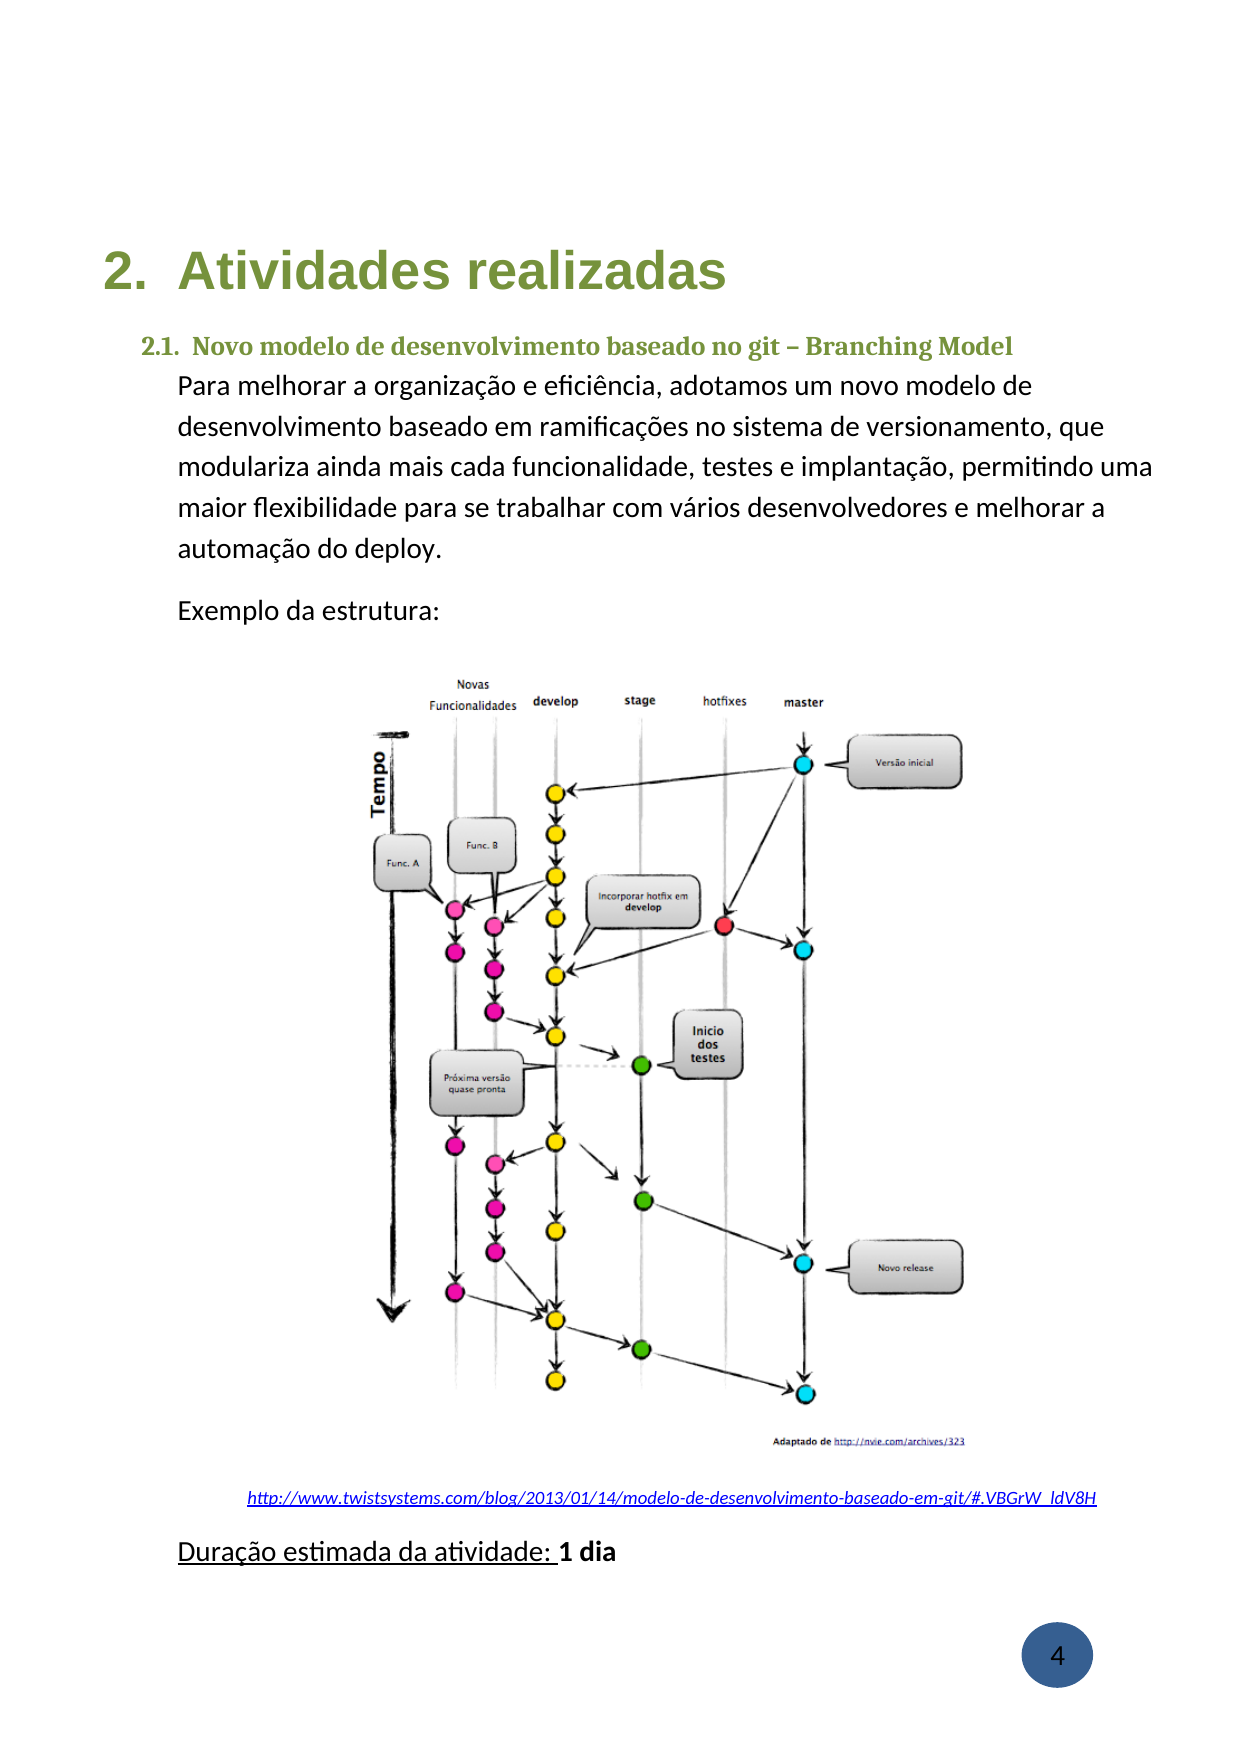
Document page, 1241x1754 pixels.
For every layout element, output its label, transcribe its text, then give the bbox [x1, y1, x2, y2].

text Exemplo da estrutura: [177, 592, 1167, 628]
picture [351, 653, 993, 1460]
text Duração estimada da atividade: 1 dia [177, 1533, 1167, 1569]
subtitle Atividades realizadas [103, 238, 1167, 301]
subtitle Novo modelo de desenvolvimento baseado no git – Branching Model [141, 331, 1167, 362]
text http://www.twistsystems.com/blog/2013/01/14/modelo-de-desenvolvimento-baseado-em-git/#.VBGrW_ldV8H [177, 1486, 1167, 1509]
text Para melhorar a organização e eficiência, adotamos um novo modelo de desenvolvimento baseado em ramificações no sistema de versionamento, que modulariza ainda mais cada funcionalidade, testes e implantação, permitindo uma maior flexibilidade para se trabalhar com vários desenvolvedores e melhorar a automação do deploy. [177, 367, 1167, 566]
